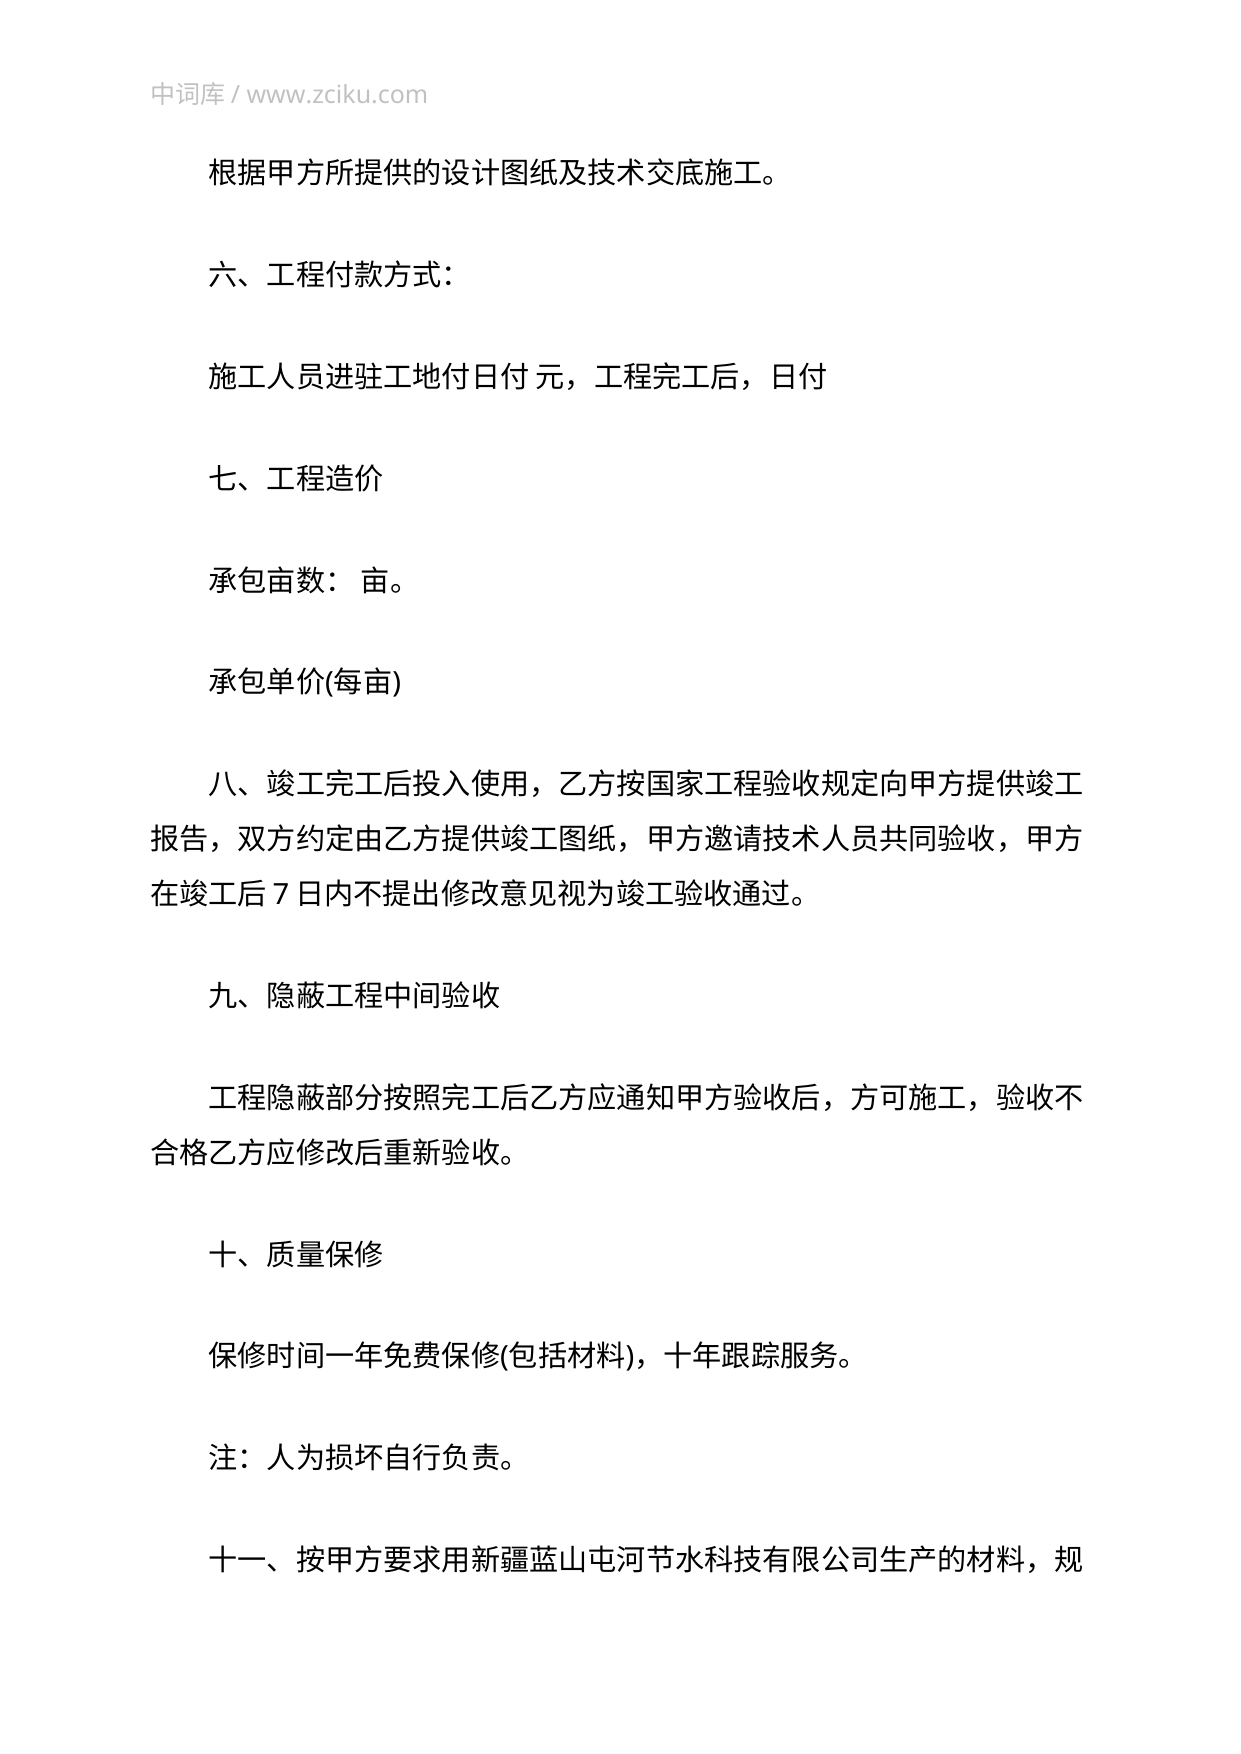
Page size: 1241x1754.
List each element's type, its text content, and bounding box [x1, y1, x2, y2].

text 六、工程付款方式： [150, 252, 1090, 294]
text 保修时间一年免费保修(包括材料)，十年跟踪服务。 [150, 1333, 1090, 1375]
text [150, 1537, 1090, 1579]
text 八、竣工完工后投入使用，乙方按国家工程验收规定向甲方提供竣工报告，双方约定由乙方提供竣工图纸，甲方邀请技术人员共同验收，甲方在竣工后7日内不提出修改意见视为竣工验收通过。 [150, 761, 1090, 913]
text 工程隐蔽部分按照完工后乙方应通知甲方验收后，方可施工，验收不合格乙方应修改后重新验收。 [150, 1074, 1090, 1172]
text 七、工程造价 [150, 455, 1090, 498]
text 九、隐蔽工程中间验收 [150, 973, 1090, 1015]
text 十、质量保修 [150, 1231, 1090, 1273]
text 施工人员进驻工地付日付 元，工程完工后，日付 [150, 353, 1090, 396]
text 承包亩数： 亩。 [150, 557, 1090, 599]
text 注：人为损坏自行负责。 [150, 1435, 1090, 1477]
text 承包单价(每亩) [150, 659, 1090, 701]
text 根据甲方所提供的设计图纸及技术交底施工。 [150, 150, 1090, 192]
